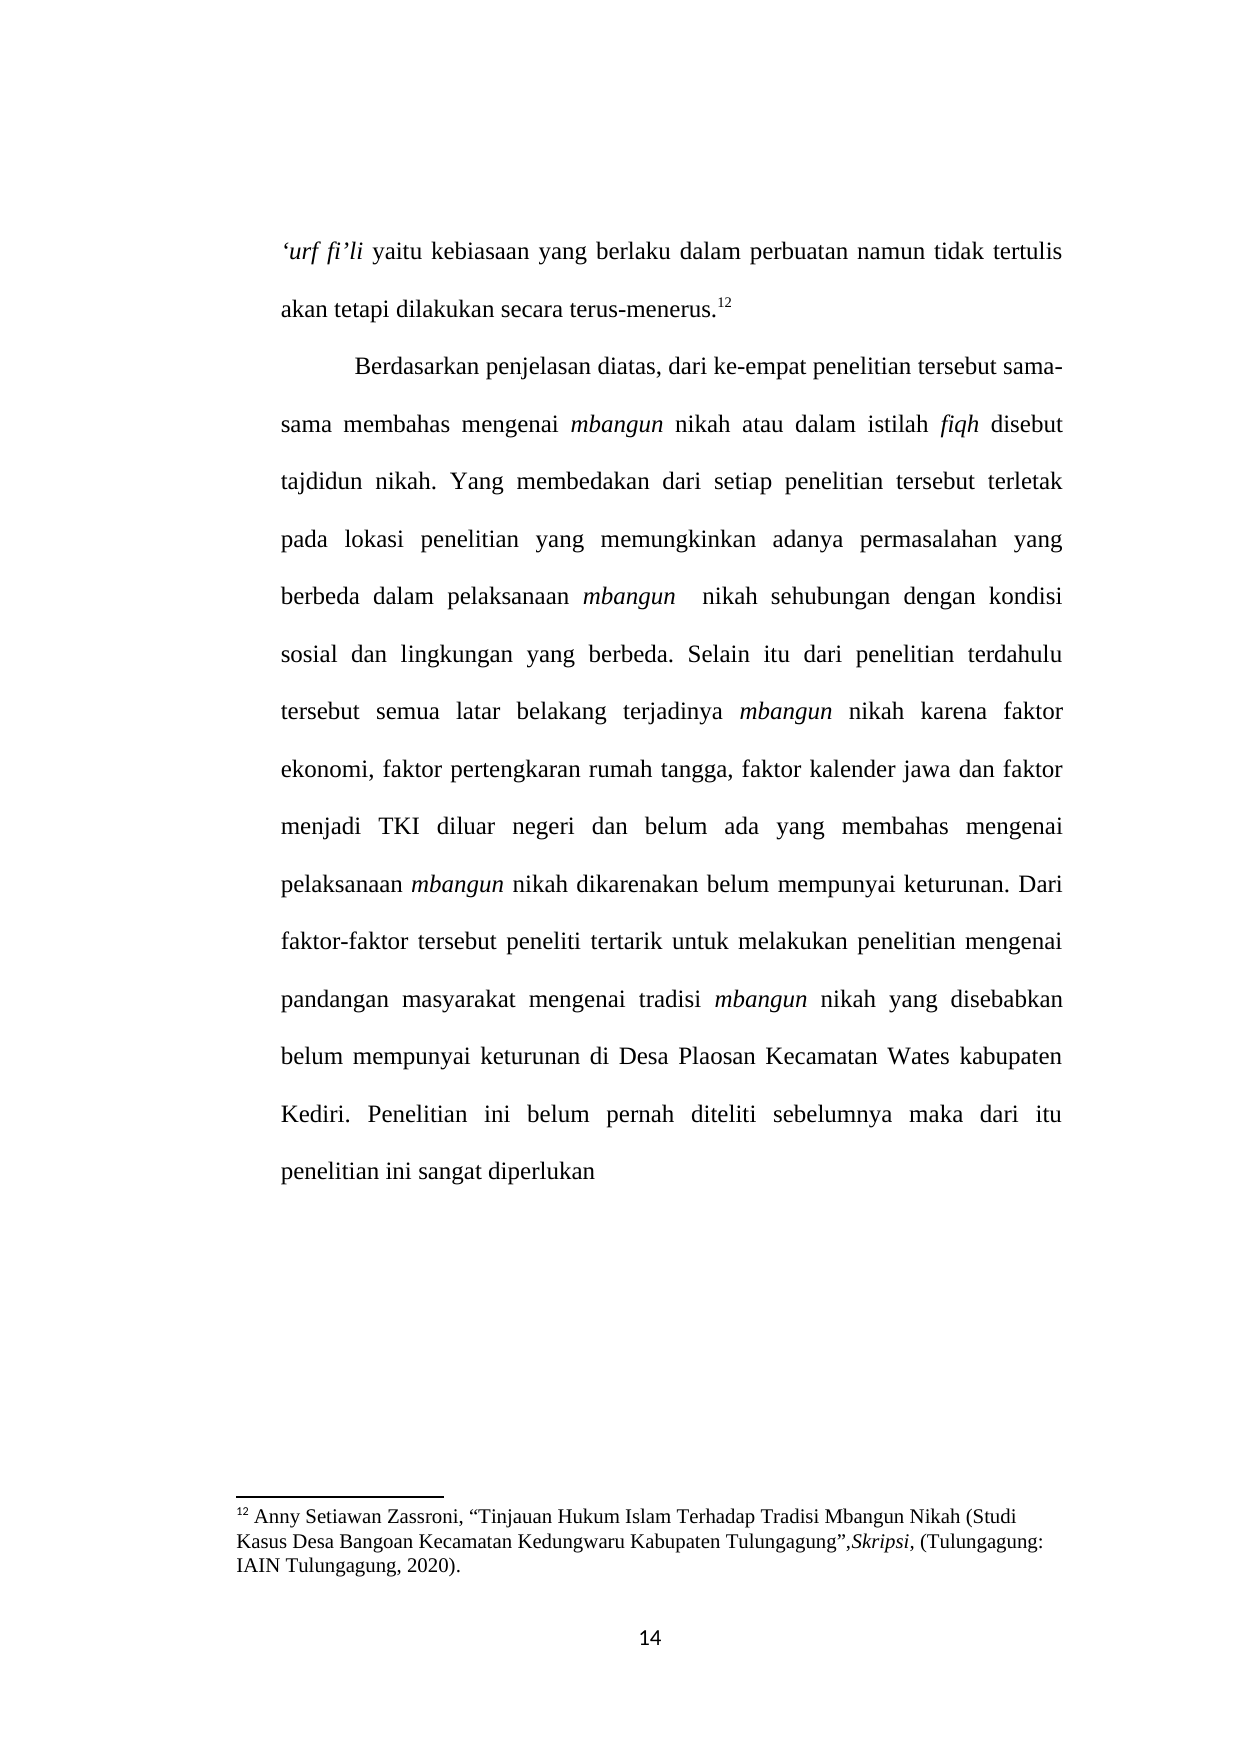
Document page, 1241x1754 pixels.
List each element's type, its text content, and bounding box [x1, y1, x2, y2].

text Berdasarkan penjelasan diatas, dari ke-empat penelitian tersebut sama-sama membahas mengenai mbangun nikah atau dalam istilah fiqh disebut tajdidun nikah. Yang membedakan dari setiap penelitian tersebut terletak pada lokasi penelitian yang memungkinkan adanya permasalahan yang berbeda dalam pelaksanaan mbangun nikah sehubungan dengan kondisi sosial dan lingkungan yang berbeda. Selain itu dari penelitian terdahulu tersebut semua latar belakang terjadinya mbangun nikah karena faktor ekonomi, faktor pertengkaran rumah tangga, faktor kalender jawa dan faktor menjadi TKI diluar negeri dan belum ada yang membahas mengenai pelaksanaan mbangun nikah dikarenakan belum mempunyai keturunan. Dari faktor-faktor tersebut peneliti tertarik untuk melakukan penelitian mengenai pandangan masyarakat mengenai tradisi mbangun nikah yang disebabkan belum mempunyai keturunan di Desa Plaosan Kecamatan Wates kabupaten Kediri. Penelitian ini belum pernah diteliti sebelumnya maka dari itu penelitian ini sangat diperlukan [281, 351, 1063, 1185]
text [281, 236, 1063, 322]
